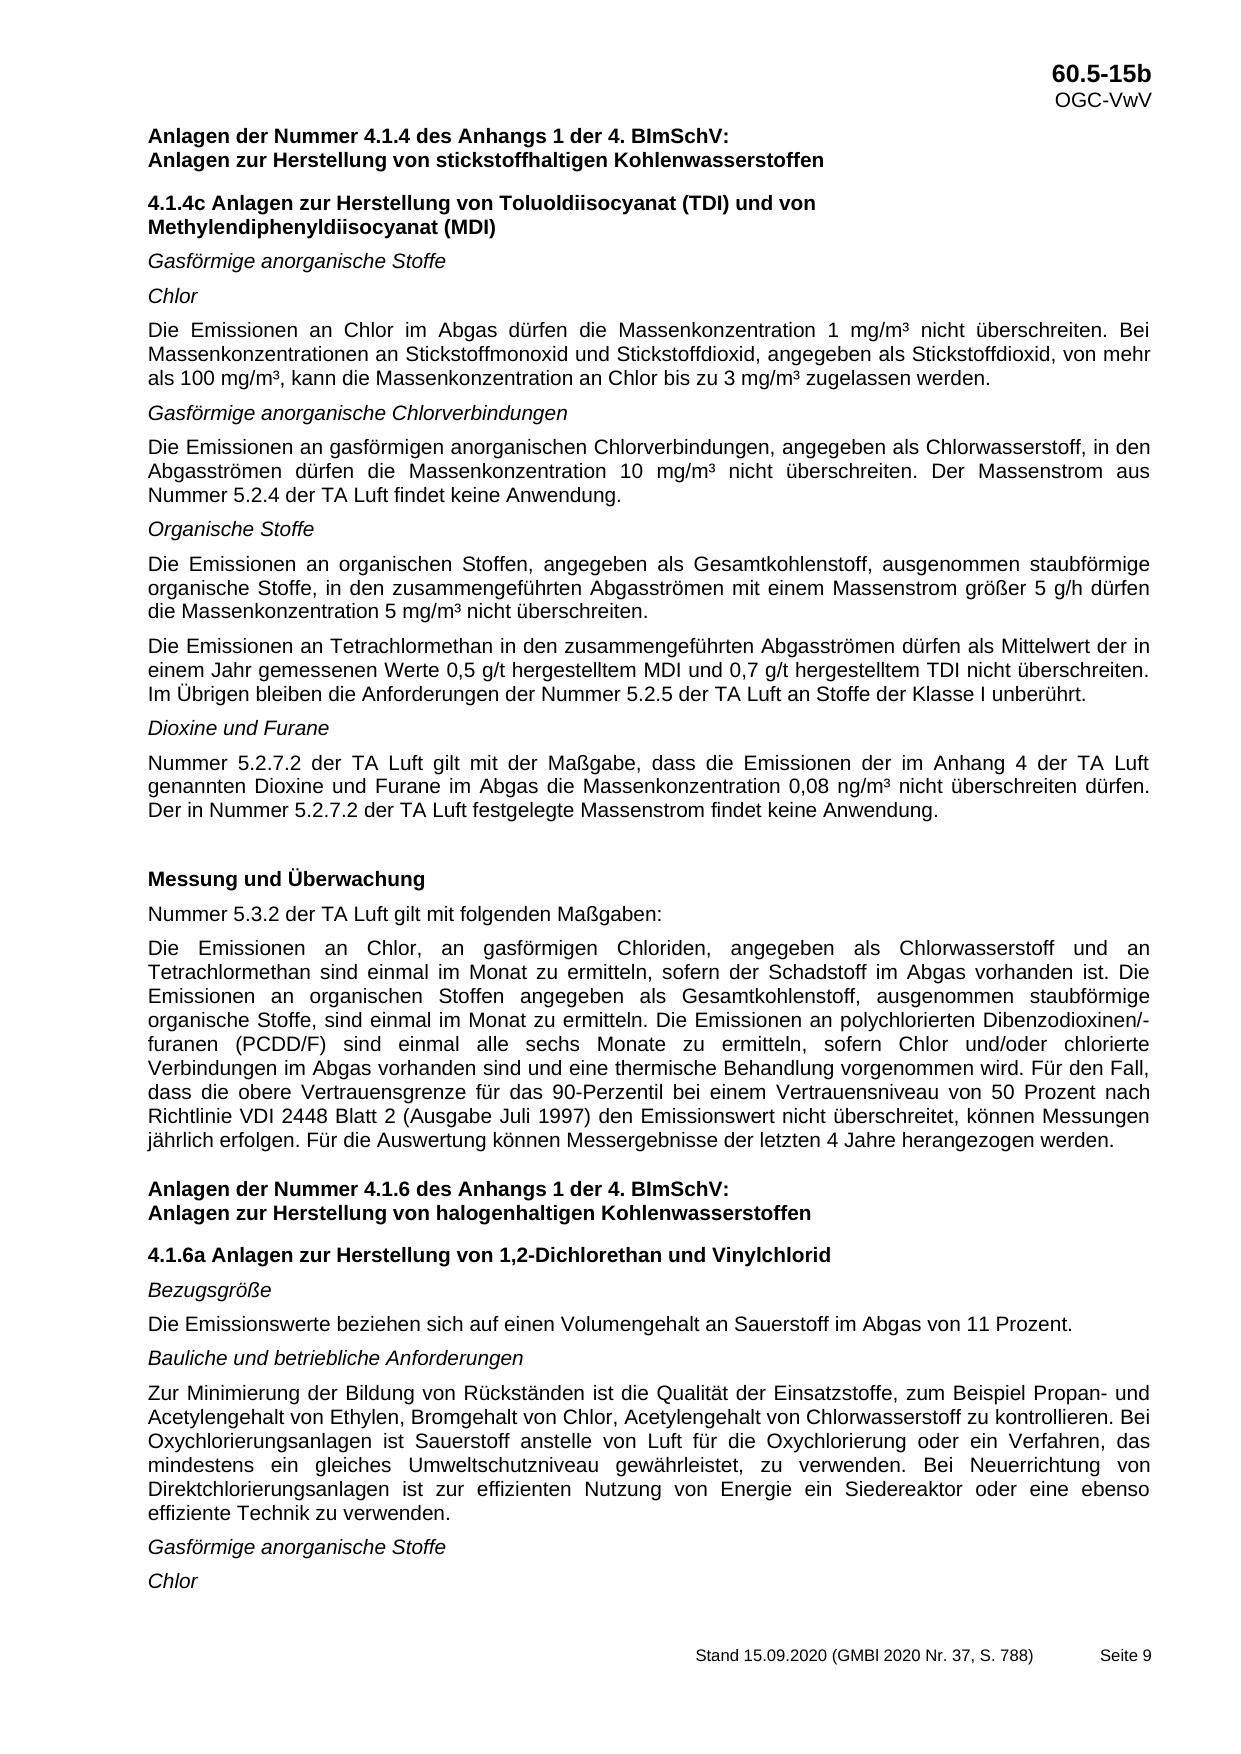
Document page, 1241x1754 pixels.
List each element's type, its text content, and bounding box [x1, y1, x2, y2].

subtitle Anlagen der Nummer 4.1.4 des Anhangs 1 der 4. BImSchV: Anlagen zur Herstellung von stickstoffhaltigen Kohlenwasserstoffen [148, 124, 1152, 172]
text Die Emissionen an Chlor im Abgas dürfen die Massenkonzentration 1 mg/m³ nicht überschreiten. Bei Massenkonzentrationen an Stickstoffmonoxid und Stickstoffdioxid, angegeben als Stickstoffdioxid, von mehr als 100 mg/m³, kann die Massenkonzentration an Chlor bis zu 3 mg/m³ zugelassen werden. [148, 318, 1152, 390]
text Nummer 5.2.7.2 der TA Luft gilt mit der Maßgabe, dass die Emissionen der im Anhang 4 der TA Luft genannten Dioxine und Furane im Abgas die Massenkonzentration 0,08 ng/m³ nicht überschreiten dürfen. Der in Nummer 5.2.7.2 der TA Luft festgelegte Massenstrom findet keine Anwendung. [148, 750, 1152, 822]
text Gasförmige anorganische Stoffe [148, 1535, 1152, 1559]
text Die Emissionen an organischen Stoffen, angegeben als Gesamtkohlenstoff, ausgenommen staubförmige organische Stoffe, in den zusammengeführten Abgasströmen mit einem Massenstrom größer 5 g/h dürfen die Massenkonzentration 5 mg/m³ nicht überschreiten. [148, 551, 1152, 623]
text Bauliche und betriebliche Anforderungen [148, 1346, 1152, 1370]
text Chlor [148, 1569, 1152, 1593]
text Die Emissionen an Chlor, an gasförmigen Chloriden, angegeben als Chlorwasserstoff und an Tetrachlormethan sind einmal im Monat zu ermitteln, sofern der Schadstoff im Abgas vorhanden ist. Die Emissionen an organischen Stoffen angegeben als Gesamtkohlenstoff, ausgenommen staubförmige organische Stoffe, sind einmal im Monat zu ermitteln. Die Emissionen an polychlorierten Dibenzodioxinen/-furanen (PCDD/F) sind einmal alle sechs Monate zu ermitteln, sofern Chlor und/oder chlorierte Verbindungen im Abgas vorhanden sind und eine thermische Behandlung vorgenommen wird. Für den Fall, dass die obere Vertrauensgrenze für das 90-Perzentil bei einem Vertrauensniveau von 50 Prozent nach Richtlinie VDI 2448 Blatt 2 (Ausgabe Juli 1997) den Emissionswert nicht überschreitet, können Messungen jährlich erfolgen. Für die Auswertung können Messergebnisse der letzten 4 Jahre herangezogen werden. [148, 936, 1152, 1151]
text 4.1.6a Anlagen zur Herstellung von 1,2-Dichlorethan und Vinylchlorid [148, 1243, 1152, 1267]
text Nummer 5.3.2 der TA Luft gilt mit folgenden Maßgaben: [148, 901, 1152, 925]
text Die Emissionswerte beziehen sich auf einen Volumengehalt an Sauerstoff im Abgas von 11 Prozent. [148, 1312, 1152, 1336]
text Zur Minimierung der Bildung von Rückständen ist die Qualität der Einsatzstoffe, zum Beispiel Propan- und Acetylengehalt von Ethylen, Bromgehalt von Chlor, Acetylengehalt von Chlorwasserstoff zu kontrollieren. Bei Oxychlorierungsanlagen ist Sauerstoff anstelle von Luft für die Oxychlorierung oder ein Verfahren, das mindestens ein gleiches Umweltschutzniveau gewährleistet, zu verwenden. Bei Neuerrichtung von Direktchlorierungsanlagen ist zur effizienten Nutzung von Energie ein Siedereaktor oder eine ebenso effiziente Technik zu verwenden. [148, 1381, 1152, 1524]
text Bezugsgröße [148, 1277, 1152, 1301]
subtitle Anlagen der Nummer 4.1.6 des Anhangs 1 der 4. BImSchV: Anlagen zur Herstellung von halogenhaltigen Kohlenwasserstoffen [148, 1176, 1152, 1224]
text Messung und Überwachung [148, 867, 1152, 891]
text Organische Stoffe [148, 517, 1152, 541]
text Gasförmige anorganische Chlorverbindungen [148, 400, 1152, 424]
text Die Emissionen an Tetrachlormethan in den zusammengeführten Abgasströmen dürfen als Mittelwert der in einem Jahr gemessenen Werte 0,5 g/t hergestelltem MDI und 0,7 g/t hergestelltem TDI nicht überschreiten. Im Übrigen bleiben die Anforderungen der Nummer 5.2.5 der TA Luft an Stoffe der Klasse I unberührt. [148, 634, 1152, 706]
text 4.1.4c Anlagen zur Herstellung von Toluoldiisocyanat (TDI) und von Methylendiphenyldiisocyanat (MDI) [148, 191, 1152, 239]
text Die Emissionen an gasförmigen anorganischen Chlorverbindungen, angegeben als Chlorwasserstoff, in den Abgasströmen dürfen die Massenkonzentration 10 mg/m³ nicht überschreiten. Der Massenstrom aus Nummer 5.2.4 der TA Luft findet keine Anwendung. [148, 435, 1152, 507]
text Dioxine und Furane [148, 716, 1152, 740]
text Chlor [148, 284, 1152, 308]
text Gasförmige anorganische Stoffe [148, 249, 1152, 273]
